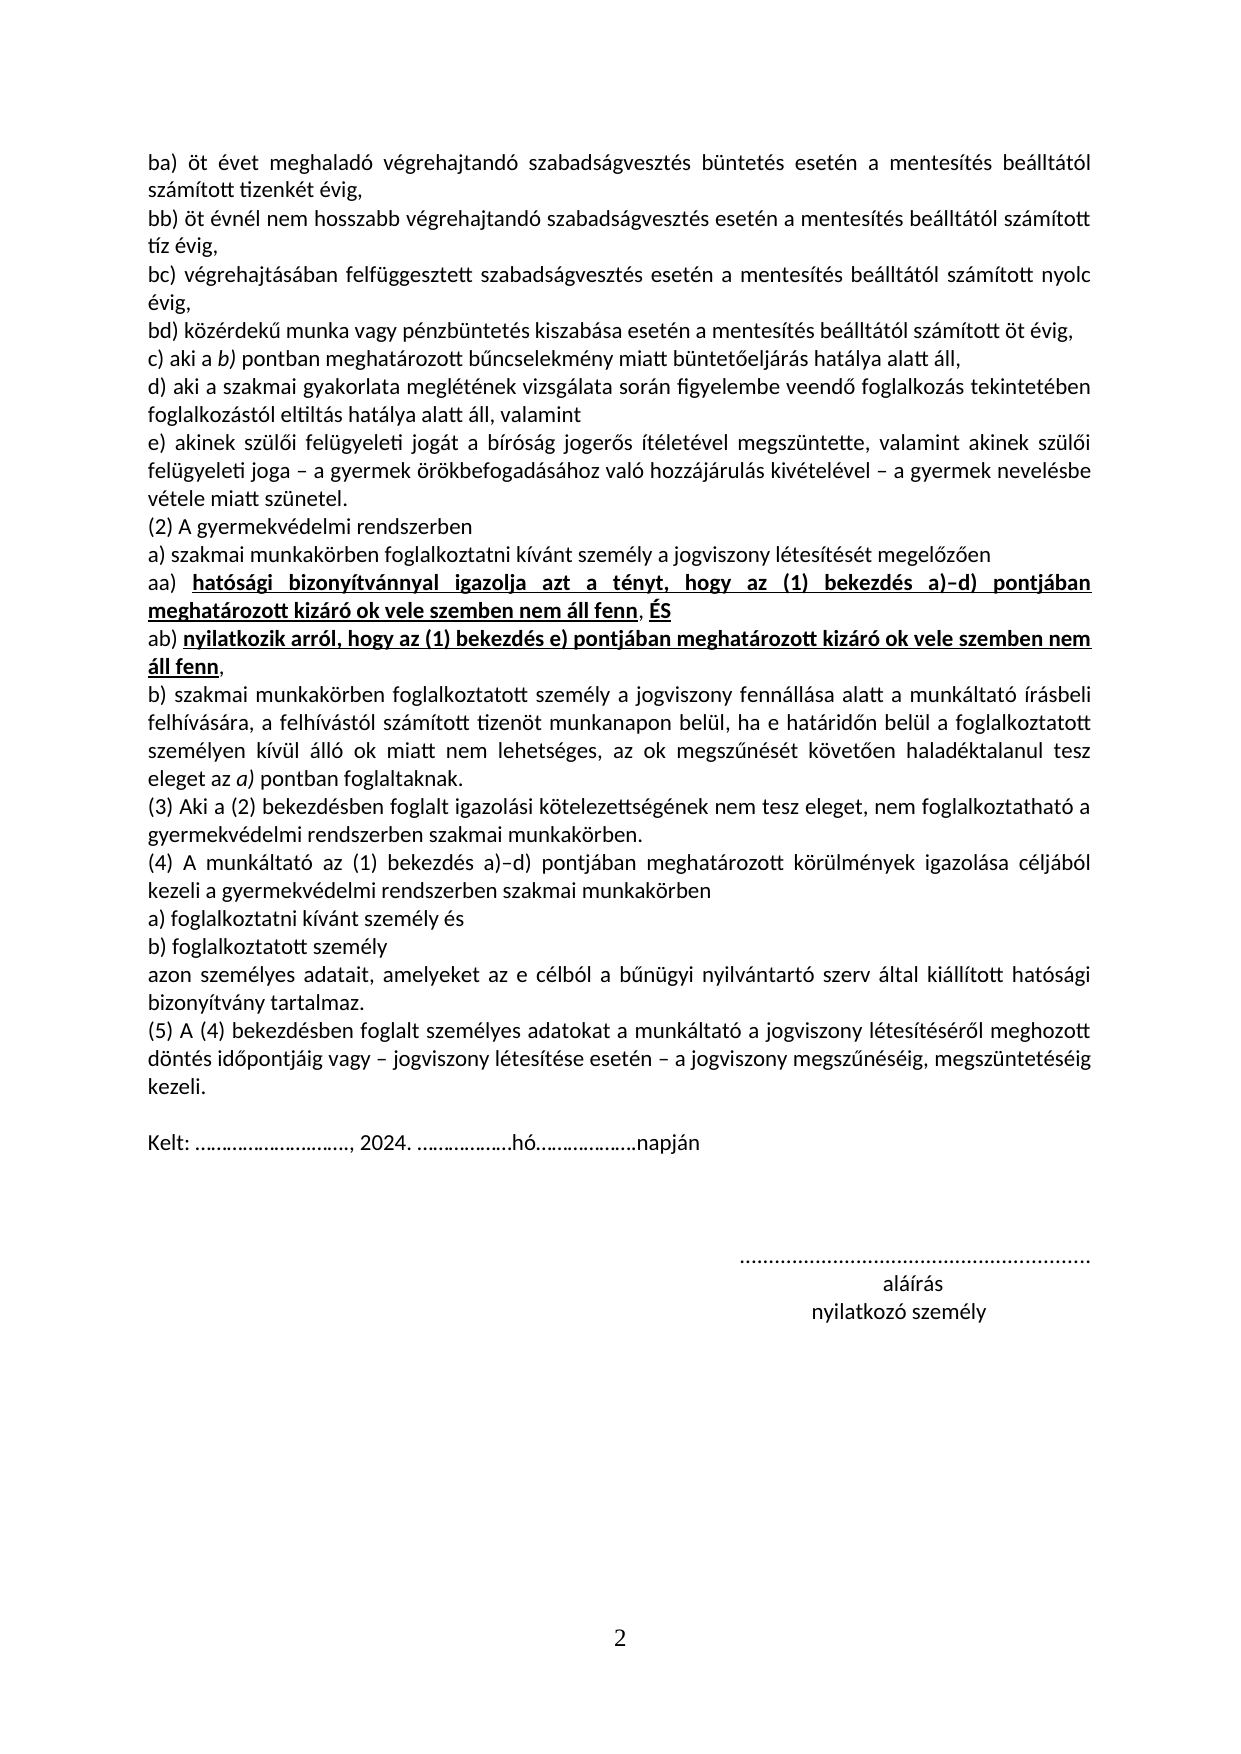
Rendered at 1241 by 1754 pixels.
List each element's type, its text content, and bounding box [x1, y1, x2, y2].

text bd) közérdekű munka vagy pénzbüntetés kiszabása esetén a mentesítés beálltától számított öt évig, [148, 316, 1093, 344]
text ba) öt évet meghaladó végrehajtandó szabadságvesztés büntetés esetén a mentesítés beálltától számított tizenkét évig, [148, 148, 1093, 204]
text d) aki a szakmai gyakorlata meglétének vizsgálata során figyelembe veendő foglalkozás tekintetében foglalkozástól eltiltás hatálya alatt áll, valamint [148, 372, 1093, 428]
text e) akinek szülői felügyeleti jogát a bíróság jogerős ítéletével megszüntette, valamint akinek szülői felügyeleti joga – a gyermek örökbefogadásához való hozzájárulás kivételével – a gyermek nevelésbe vétele miatt szünetel. [148, 428, 1093, 512]
text a) szakmai munkakörben foglalkoztatni kívánt személy a jogviszony létesítését megelőzően [148, 540, 1093, 568]
text c) aki a b) pontban meghatározott bűncselekmény miatt büntetőeljárás hatálya alatt áll, [148, 344, 1093, 372]
text nyilatkozó személy [738, 1297, 1093, 1325]
text b) foglalkoztatott személy [148, 932, 1093, 960]
text azon személyes adatait, amelyeket az e célból a bűnügyi nyilvántartó szerv által kiállított hatósági bizonyítvány tartalmaz. [148, 960, 1093, 1016]
text b) szakmai munkakörben foglalkoztatott személy a jogviszony fennállása alatt a munkáltató írásbeli felhívására, a felhívástól számított tizenöt munkanapon belül, ha e határidőn belül a foglalkoztatott személyen kívül álló ok miatt nem lehetséges, az ok megszűnését követően haladéktalanul tesz eleget az a) pontban foglaltaknak. [148, 680, 1093, 792]
text ab) nyilatkozik arról, hogy az (1) bekezdés e) pontjában meghatározott kizáró ok vele szemben nem áll fenn, [148, 624, 1093, 680]
text (2) A gyermekvédelmi rendszerben [148, 512, 1093, 540]
text a) foglalkoztatni kívánt személy és [148, 904, 1093, 932]
text (4) A munkáltató az (1) bekezdés a)–d) pontjában meghatározott körülmények igazolása céljából kezeli a gyermekvédelmi rendszerben szakmai munkakörben [148, 848, 1093, 904]
text bb) öt évnél nem hosszabb végrehajtandó szabadságvesztés esetén a mentesítés beálltától számított tíz évig, [148, 204, 1093, 260]
text bc) végrehajtásában felfüggesztett szabadságvesztés esetén a mentesítés beálltától számított nyolc évig, [148, 260, 1093, 316]
text Kelt: ………………….……., 2024. ………………hó……………….napján [148, 1128, 1093, 1156]
text aláírás [852, 1269, 1093, 1297]
text (3) Aki a (2) bekezdésben foglalt igazolási kötelezettségének nem tesz eleget, nem foglalkoztatható a gyermekvédelmi rendszerben szakmai munkakörben. [148, 792, 1093, 848]
text (5) A (4) bekezdésben foglalt személyes adatokat a munkáltató a jogviszony létesítéséről meghozott döntés időpontjáig vagy – jogviszony létesítése esetén – a jogviszony megszűnéséig, megszüntetéséig kezeli. [148, 1016, 1093, 1100]
text aa) hatósági bizonyítvánnyal igazolja azt a tényt, hogy az (1) bekezdés a)–d) pontjában meghatározott kizáró ok vele szemben nem áll fenn, ÉS [148, 568, 1093, 624]
